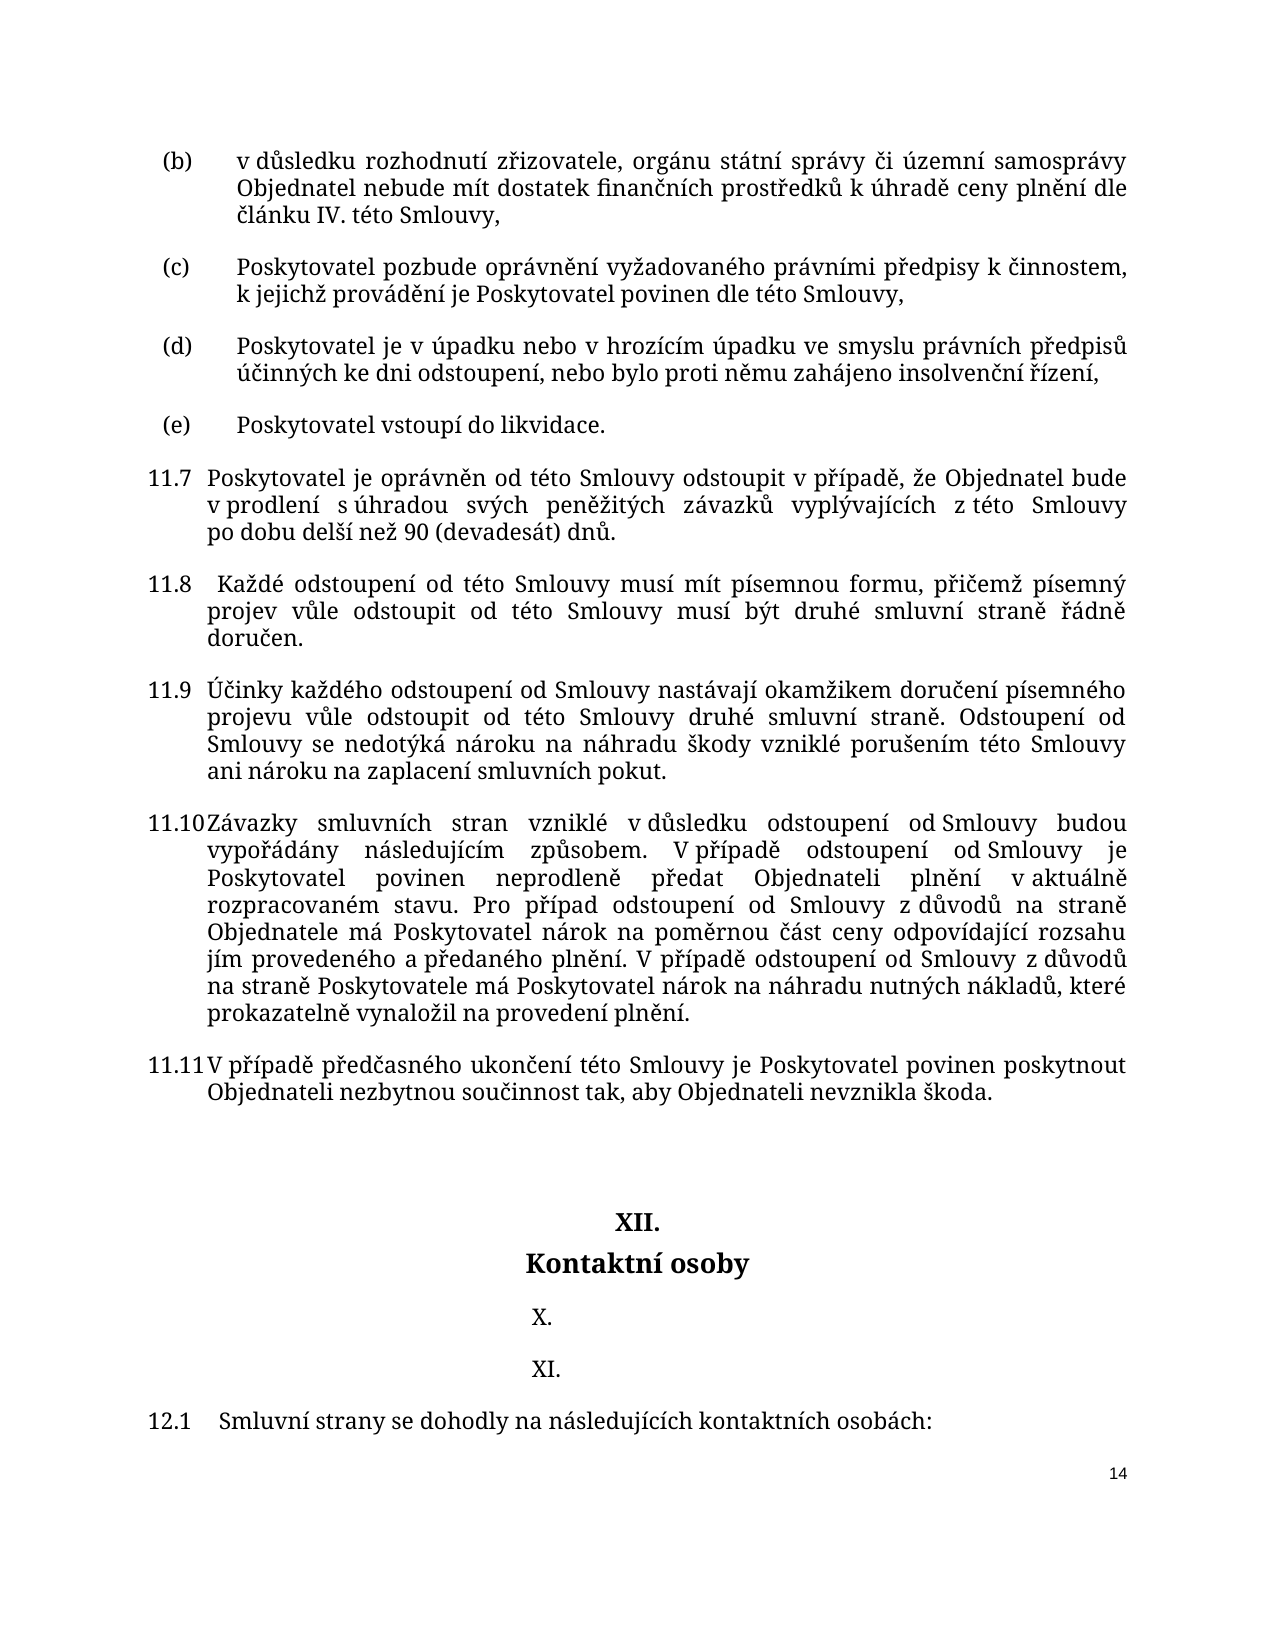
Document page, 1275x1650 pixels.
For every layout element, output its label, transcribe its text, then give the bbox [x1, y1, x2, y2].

list Poskytovatel je v úpadku nebo v hrozícím úpadku ve smyslu právních předpisů účinných ke dni odstoupení, nebo bylo proti němu zahájeno insolvenční řízení, [162, 333, 1127, 387]
list Účinky každého odstoupení od Smlouvy nastávají okamžikem doručení písemného projevu vůle odstoupit od této Smlouvy druhé smluvní straně. Odstoupení od Smlouvy se nedotýká nároku na náhradu škody vzniklé porušením této Smlouvy ani nároku na zaplacení smluvních pokut. [148, 677, 1127, 785]
subtitle XII. [148, 1208, 1127, 1237]
list Poskytovatel je oprávněn od této Smlouvy odstoupit v případě, že Objednatel bude v prodlení s úhradou svých peněžitých závazků vyplývajících z této Smlouvy po dobu delší než 90 (devadesát) dnů. [148, 464, 1127, 546]
list Smluvní strany se dohodly na následujících kontaktních osobách: [148, 1408, 1127, 1435]
subtitle Kontaktní osoby [148, 1250, 1127, 1279]
list Závazky smluvních stran vzniklé v důsledku odstoupení od Smlouvy budou vypořádány následujícím způsobem. V případě odstoupení od Smlouvy je Poskytovatel povinen neprodleně předat Objednateli plnění v aktuálně rozpracovaném stavu. Pro případ odstoupení od Smlouvy z důvodů na straně Objednatele má Poskytovatel nárok na poměrnou část ceny odpovídající rozsahu jím provedeného a předaného plnění. V případě odstoupení od Smlouvy z důvodů na straně Poskytovatele má Poskytovatel nárok na náhradu nutných nákladů, které prokazatelně vynaložil na provedení plnění. [148, 810, 1127, 1027]
list Každé odstoupení od této Smlouvy musí mít písemnou formu, přičemž písemný projev vůle odstoupit od této Smlouvy musí být druhé smluvní straně řádně doručen. [148, 571, 1127, 652]
list Poskytovatel vstoupí do likvidace. [162, 412, 1127, 439]
list V případě předčasného ukončení této Smlouvy je Poskytovatel povinen poskytnout Objednateli nezbytnou součinnost tak, aby Objednateli nevznikla škoda. [148, 1052, 1127, 1106]
list Poskytovatel pozbude oprávnění vyžadovaného právními předpisy k činnostem, k jejichž provádění je Poskytovatel povinen dle této Smlouvy, [162, 254, 1127, 308]
list v důsledku rozhodnutí zřizovatele, orgánu státní správy či územní samosprávy Objednatel nebude mít dostatek finančních prostředků k úhradě ceny plnění dle článku IV. této Smlouvy, [162, 148, 1127, 229]
